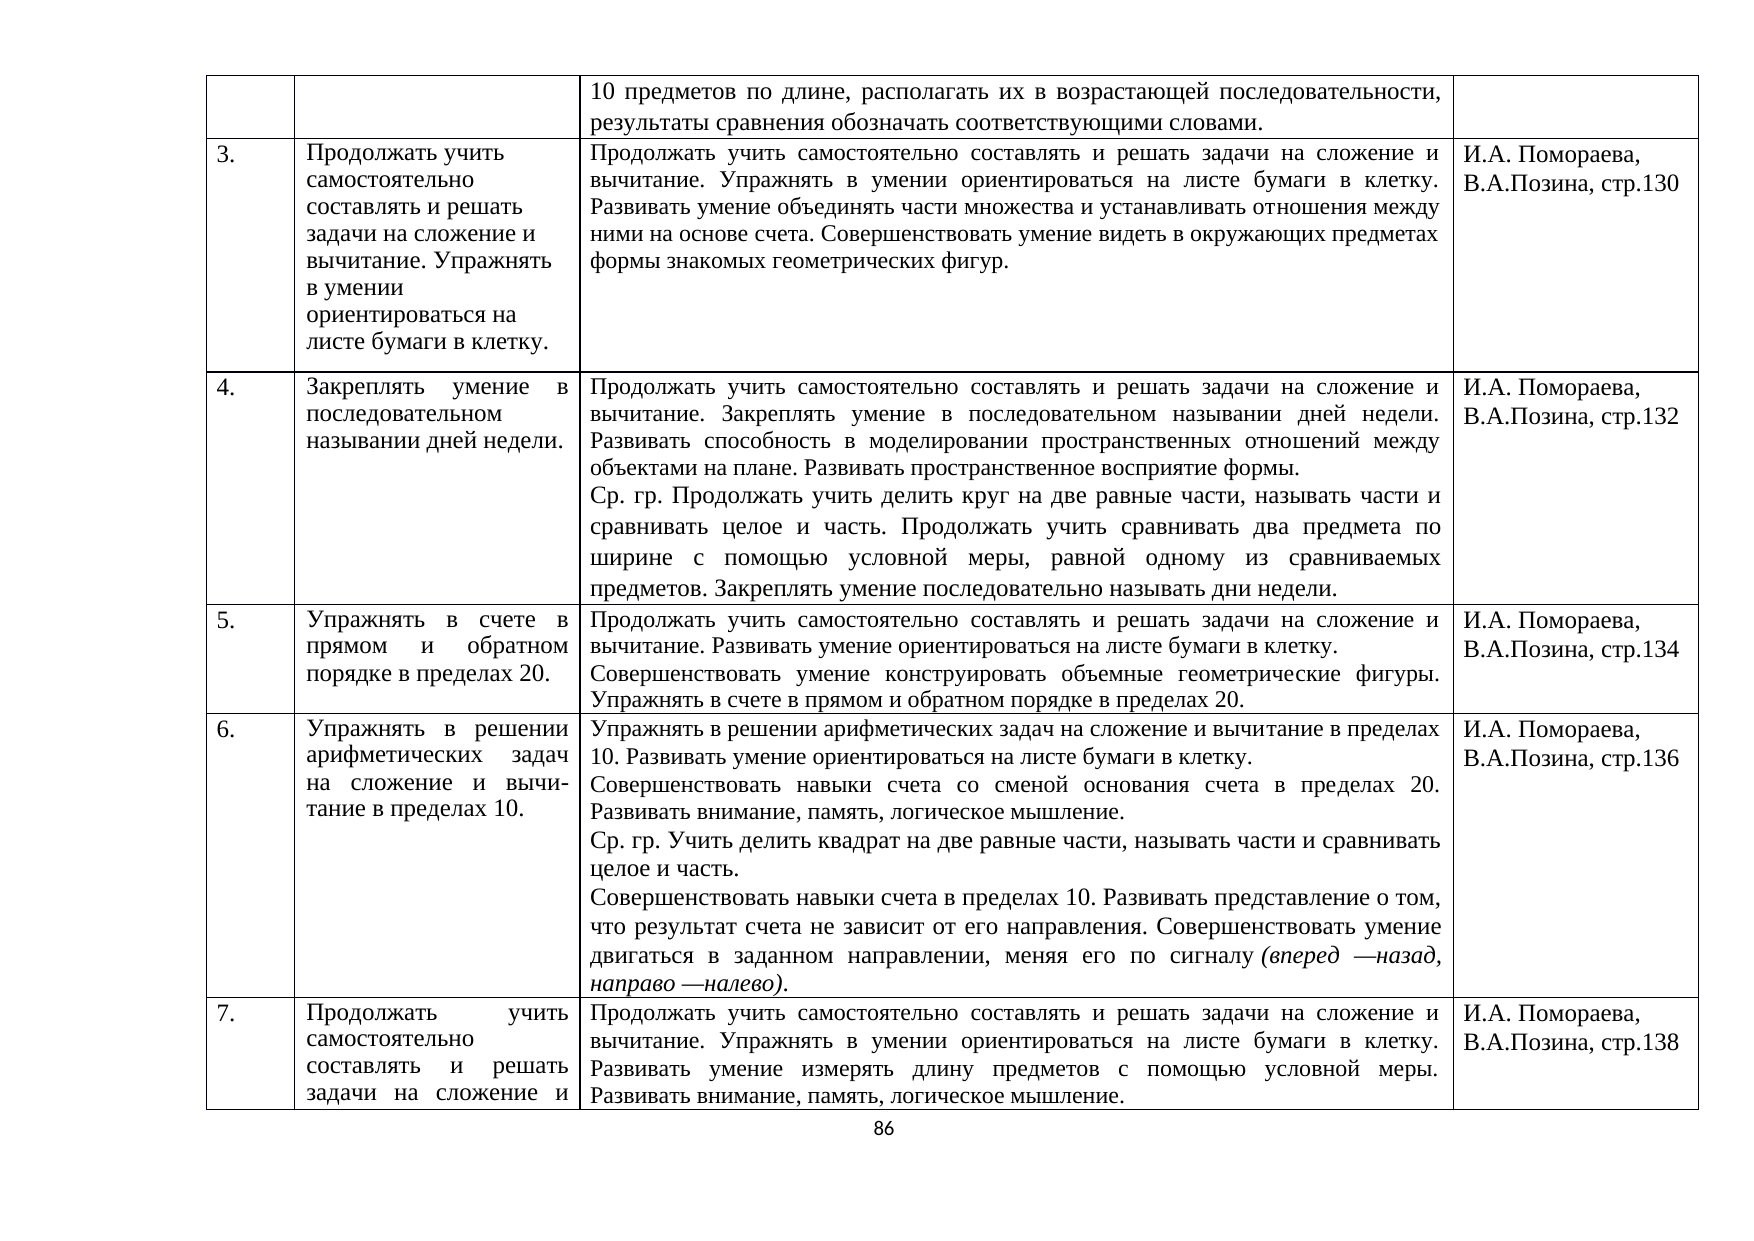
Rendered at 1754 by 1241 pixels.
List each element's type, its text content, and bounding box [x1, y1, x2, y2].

table_cell 7. [207, 998, 294, 1109]
table_cell 6. [207, 714, 294, 997]
table_cell Продолжать учить самостоятельно составлять и решать задачи на сложение и вычитание. Упражнять в умении ориентироваться на листе бумаги в клетку. Развивать умение объединять части множества и устанавливать отношения между ними на основе счета. Совершенствовать умение видеть в окружающих предметах формы знакомых геометрических фигур. [581, 139, 1453, 371]
table_cell Упражнять в решении арифметических задач на сложение и вычитание в пределах 10. Развивать умение ориентироваться на листе бумаги в клетку. Совершенствовать навыки счета со сменой основания счета в пределах 20. Развивать внимание, память, логическое мышление. Ср. гр. Учить делить квадрат на две равные части, называть части и сравнивать целое и часть. Совершенствовать навыки счета в пределах 10. Развивать представление о том, что результат счета не зависит от его направления. Совершенствовать умение двигаться в заданном направлении, меняя его по сигналу (вперед —назад, направо —налево). [581, 714, 1453, 997]
table_cell 4. [207, 373, 294, 604]
table_cell Упражнять в решении арифметических задач на сложение и вычитание в пределах 10. [295, 714, 579, 997]
table_cell Упражнять в счете в прямом и обратном порядке в пределах 20. [295, 605, 579, 713]
table_cell Продолжать учить самостоятельно составлять и решать задачи на сложение и вычитание. Закреплять умение в последовательном назывании дней недели. Развивать способность в моделировании пространственных отношений между объектами на плане. Развивать пространственное восприятие формы. Ср. гр. Продолжать учить делить круг на две равные части, называть части и сравнивать целое и часть. Продолжать учить сравнивать два предмета по ширине с помощью условной меры, равной одному из сравниваемых предметов. Закреплять умение последовательно называть дни недели. [581, 373, 1453, 604]
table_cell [295, 76, 579, 138]
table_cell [295, 998, 579, 1109]
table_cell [581, 76, 1453, 138]
table_cell 3. [207, 139, 294, 371]
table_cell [581, 998, 1453, 1109]
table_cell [1454, 998, 1698, 1109]
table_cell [1454, 76, 1698, 138]
table_cell 5. [207, 605, 294, 713]
table_cell Закреплять умение в последовательном назывании дней недели. [295, 373, 579, 604]
table_cell Продолжать учить самостоятельно составлять и решать задачи на сложение и вычитание. Развивать умение ориентироваться на листе бумаги в клетку. Совершенствовать умение конструировать объемные геометрические фигуры. Упражнять в счете в прямом и обратном порядке в пределах 20. [581, 605, 1453, 713]
table_cell И.А. Помораева, В.А.Позина, стр.130 [1454, 139, 1698, 371]
table_cell 2. [207, 76, 294, 138]
table_cell И.А. Помораева, В.А.Позина, стр.136 [1454, 714, 1698, 997]
table_cell И.А. Помораева, В.А.Позина, стр.132 [1454, 373, 1698, 604]
table_cell И.А. Помораева, В.А.Позина, стр.134 [1454, 605, 1698, 713]
table_cell Продолжать учить самостоятельно составлять и решать задачи на сложение и вычитание. Упражнять в умении ориентироваться на листе бумаги в клетку. [295, 139, 579, 371]
